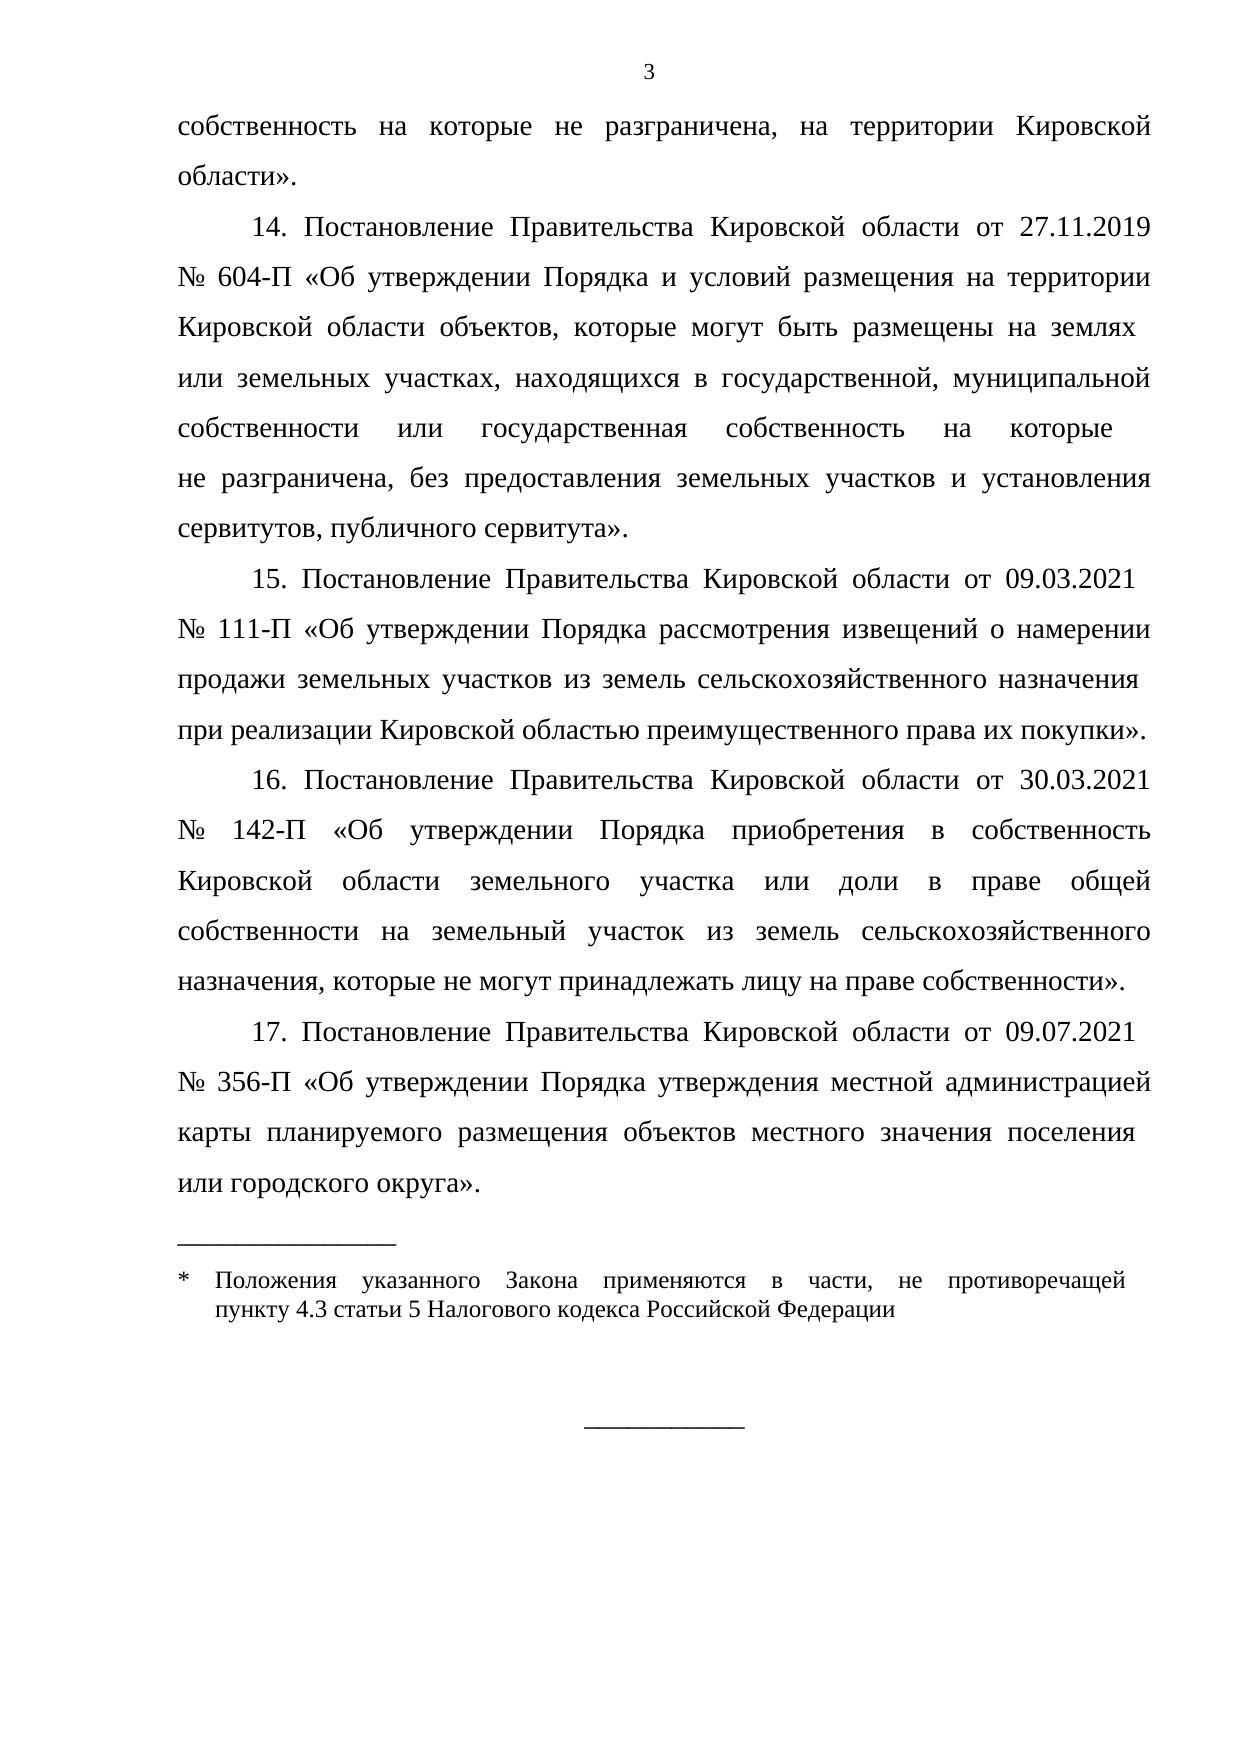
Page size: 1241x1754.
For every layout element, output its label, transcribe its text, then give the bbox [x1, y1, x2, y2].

text ___________ [177, 1398, 1152, 1431]
text _______________ [177, 1215, 1152, 1248]
text 15. Постановление Правительства Кировской области от 09.03.2021 № 111-П «Об утверждении Порядка рассмотрения извещений о намерении продажи земельных участков из земель сельскохозяйственного назначения при реализации Кировской областью преимущественного права их покупки». [177, 561, 1152, 745]
text * Положения указанного Закона применяются в части, не противоречащей пункту 4.3 статьи 5 Налогового кодекса Российской Федерации [177, 1265, 1152, 1323]
text 14. Постановление Правительства Кировской области от 27.11.2019 № 604-П «Об утверждении Порядка и условий размещения на территории Кировской области объектов, которые могут быть размещены на землях или земельных участках, находящихся в государственной, муниципальной собственности или государственная собственность на которые не разграничена, без предоставления земельных участков и установления сервитутов, публичного сервитута». [177, 209, 1152, 544]
text 16. Постановление Правительства Кировской области от 30.03.2021 № 142-П «Об утверждении Порядка приобретения в собственность Кировской области земельного участка или доли в праве общей собственности на земельный участок из земель сельскохозяйственного назначения, которые не могут принадлежать лицу на праве собственности». [177, 762, 1152, 997]
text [177, 108, 1152, 192]
text 17. Постановление Правительства Кировской области от 09.07.2021 № 356-П «Об утверждении Порядка утверждения местной администрацией карты планируемого размещения объектов местного значения поселения или городского округа». [177, 1014, 1152, 1198]
